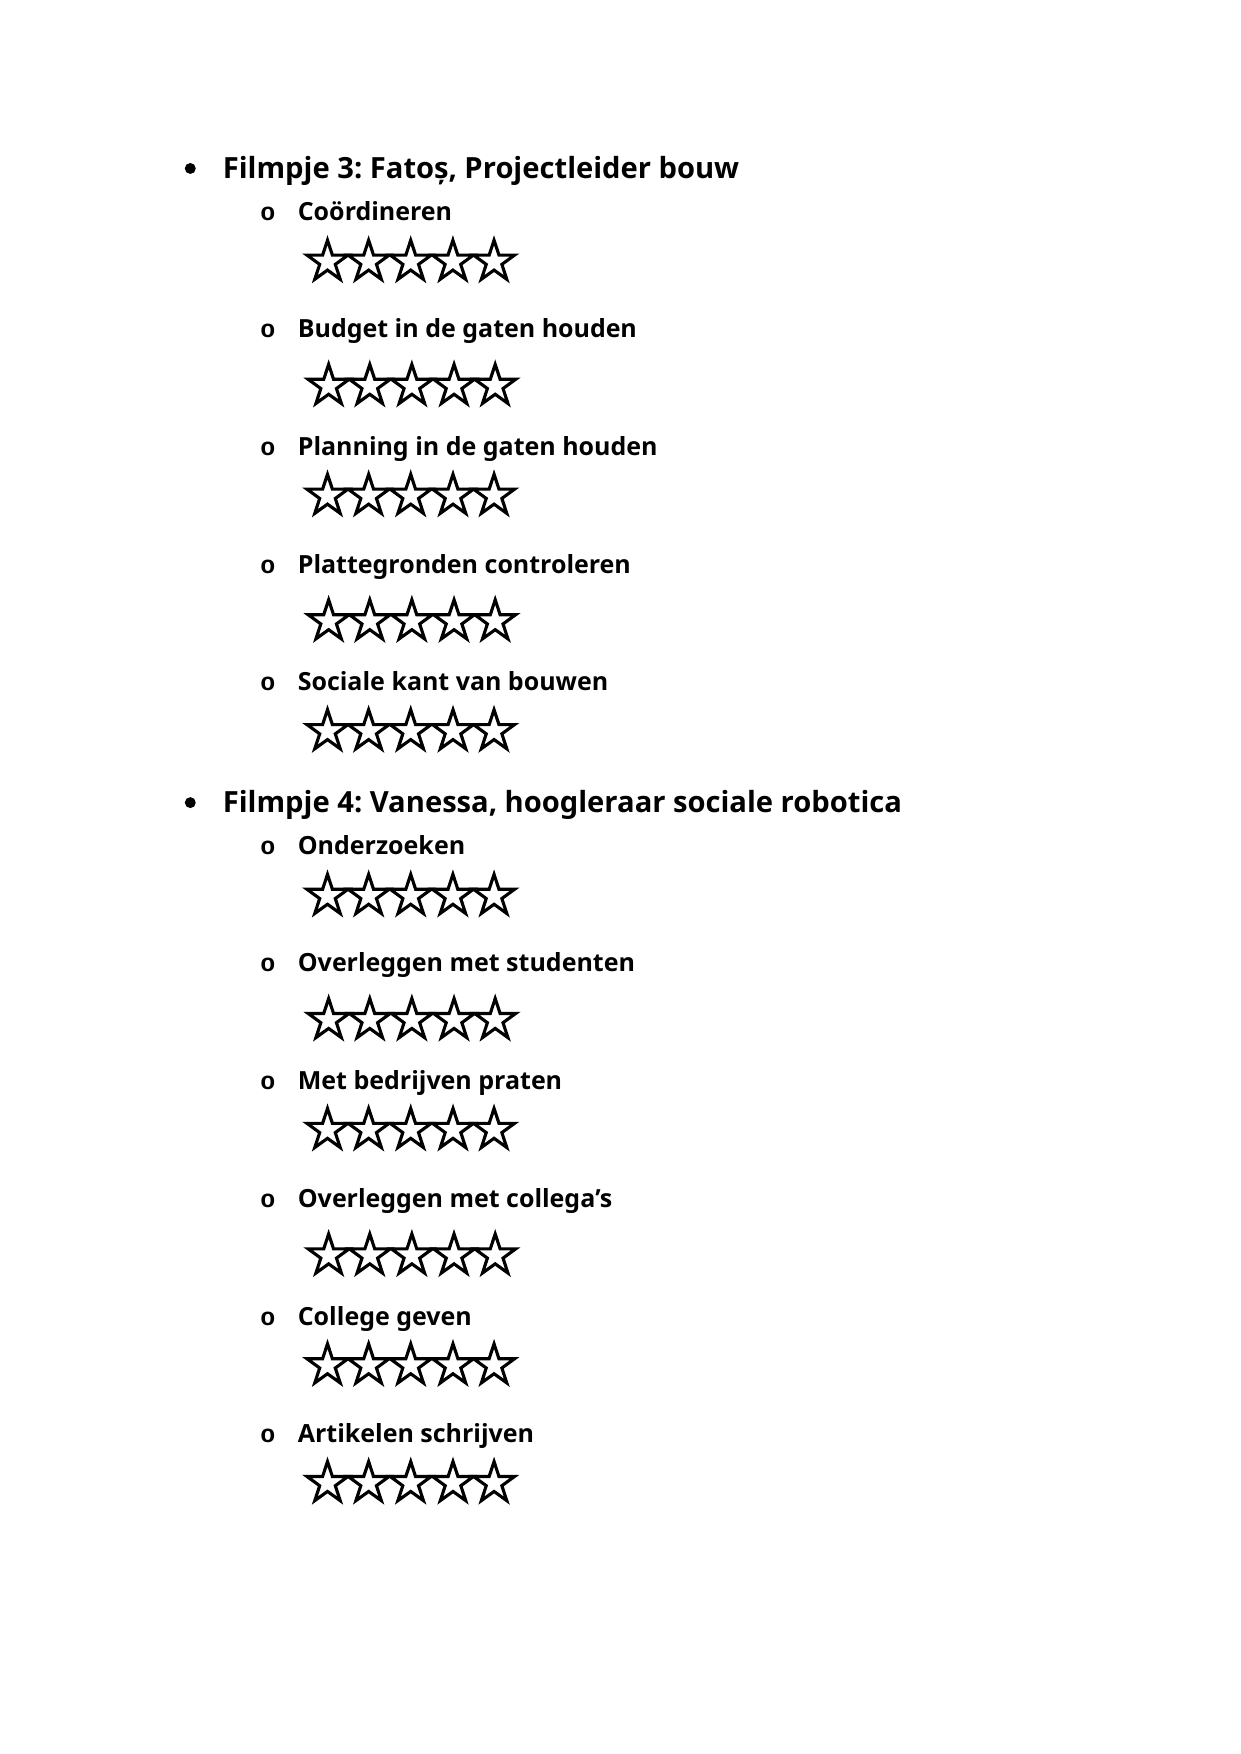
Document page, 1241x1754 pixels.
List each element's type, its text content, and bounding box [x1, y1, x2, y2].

list Onderzoeken [260, 827, 1093, 862]
list Plattegronden controleren [260, 546, 1093, 581]
list Overleggen met studenten [260, 945, 1093, 979]
list Filmpje 3: Fatoș, Projectleider bouw [185, 148, 1093, 187]
list Met bedrijven praten [260, 1063, 1093, 1097]
list Budget in de gaten houden [260, 311, 1093, 345]
list Sociale kant van bouwen [260, 664, 1093, 698]
list Planning in de gaten houden [260, 429, 1093, 463]
list Overleggen met collega’s [260, 1181, 1093, 1215]
list Coördineren [260, 193, 1093, 227]
list Filmpje 4: Vanessa, hoogleraar sociale robotica [185, 782, 1093, 821]
list College geven [260, 1298, 1093, 1332]
list Artikelen schrijven [260, 1416, 1093, 1450]
